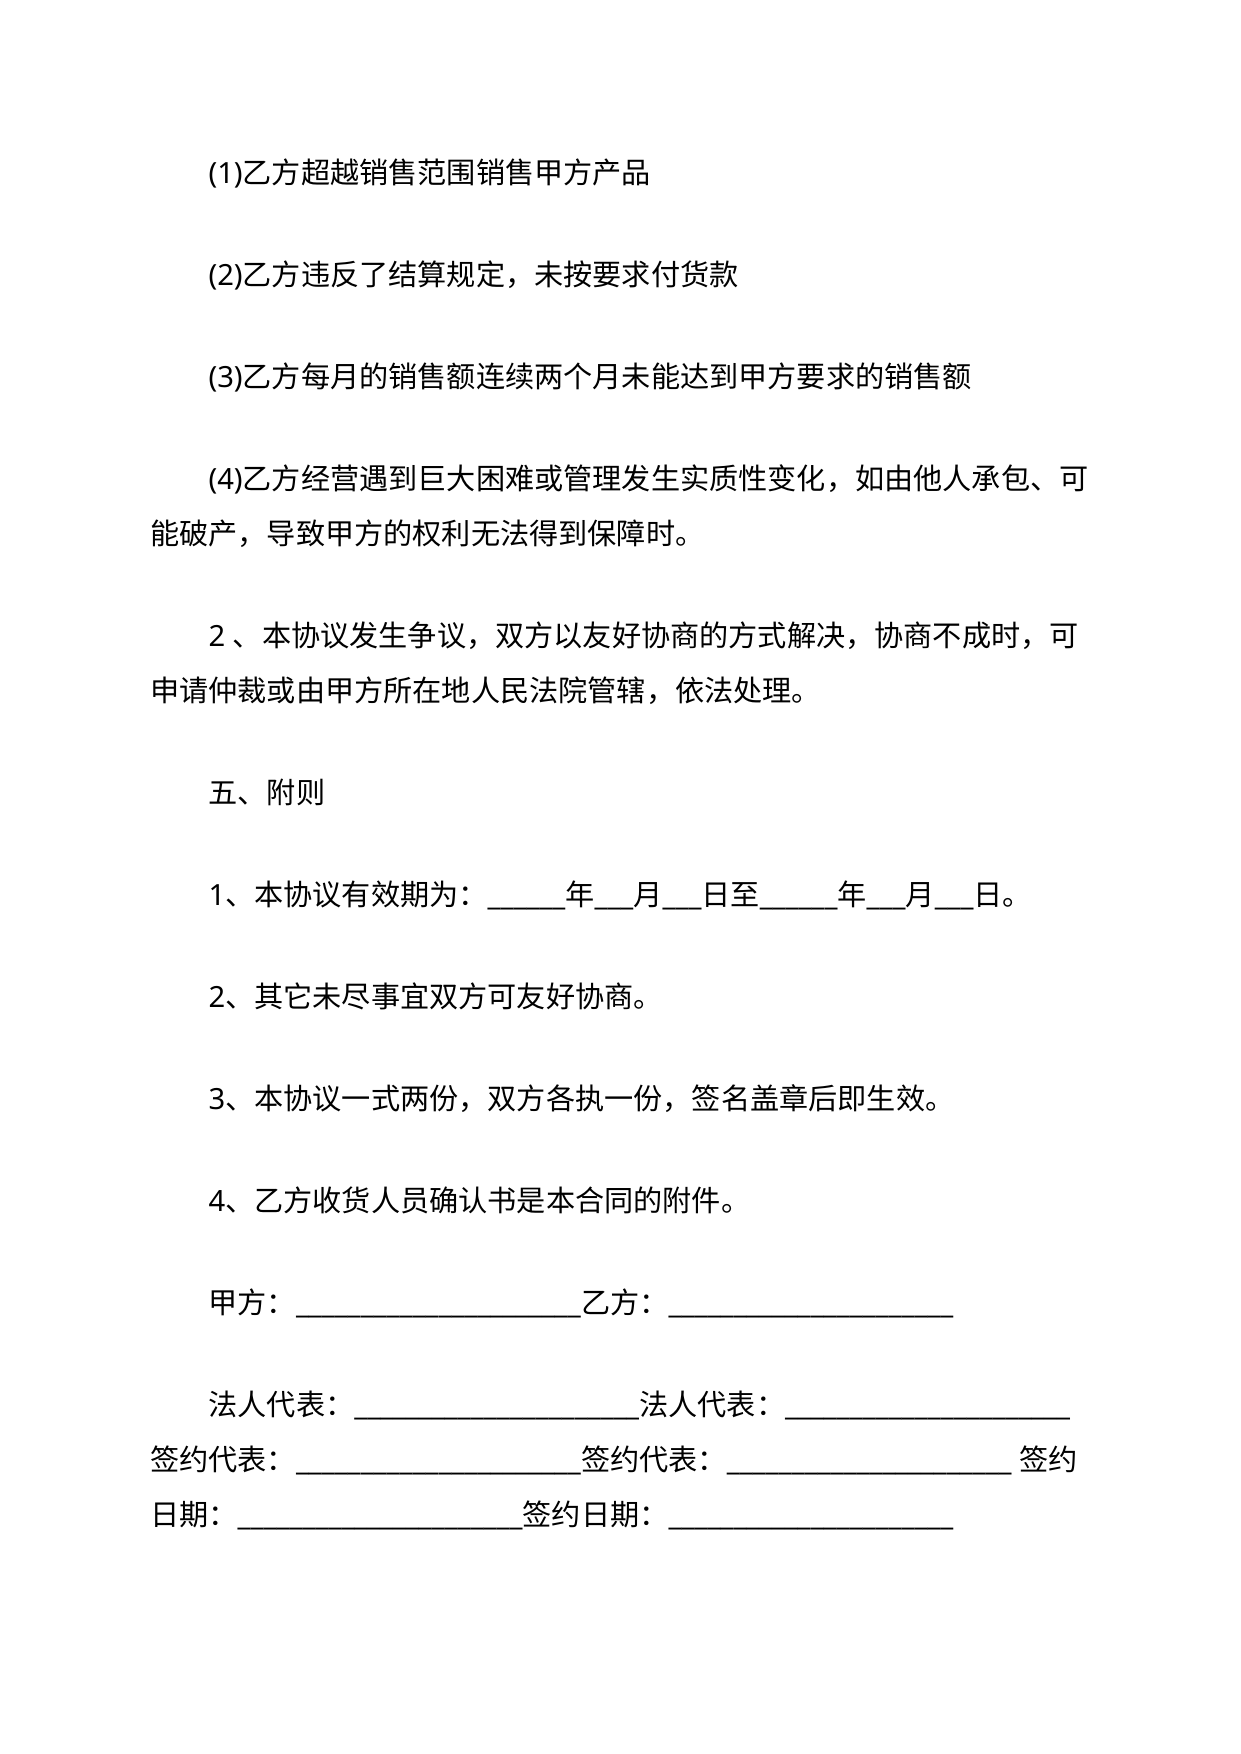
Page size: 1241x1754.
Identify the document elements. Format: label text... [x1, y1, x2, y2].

text 3、本协议一式两份，双方各执一份，签名盖章后即生效。 [150, 1075, 1090, 1118]
text 五、附则 [150, 769, 1090, 812]
text 4、乙方收货人员确认书是本合同的附件。 [150, 1177, 1090, 1219]
text (3)乙方每月的销售额连续两个月未能达到甲方要求的销售额 [150, 354, 1090, 396]
text 2 、本协议发生争议，双方以友好协商的方式解决，协商不成时，可申请仲裁或由甲方所在地人民法院管辖，依法处理。 [150, 613, 1090, 710]
text (2)乙方违反了结算规定，未按要求付货款 [150, 252, 1090, 294]
text 1、本协议有效期为：______年___月___日至______年___月___日。 [150, 871, 1090, 914]
text 法人代表：______________________法人代表：______________________ 签约代表：______________________签约代表：______________________ 签约日期：______________________签约日期：______________________ [150, 1381, 1090, 1533]
text (1)乙方超越销售范围销售甲方产品 [150, 150, 1090, 192]
text (4)乙方经营遇到巨大困难或管理发生实质性变化，如由他人承包、可能破产，导致甲方的权利无法得到保障时。 [150, 456, 1090, 553]
text 2、其它未尽事宜双方可友好协商。 [150, 973, 1090, 1016]
text 甲方：______________________乙方：______________________ [150, 1279, 1090, 1322]
